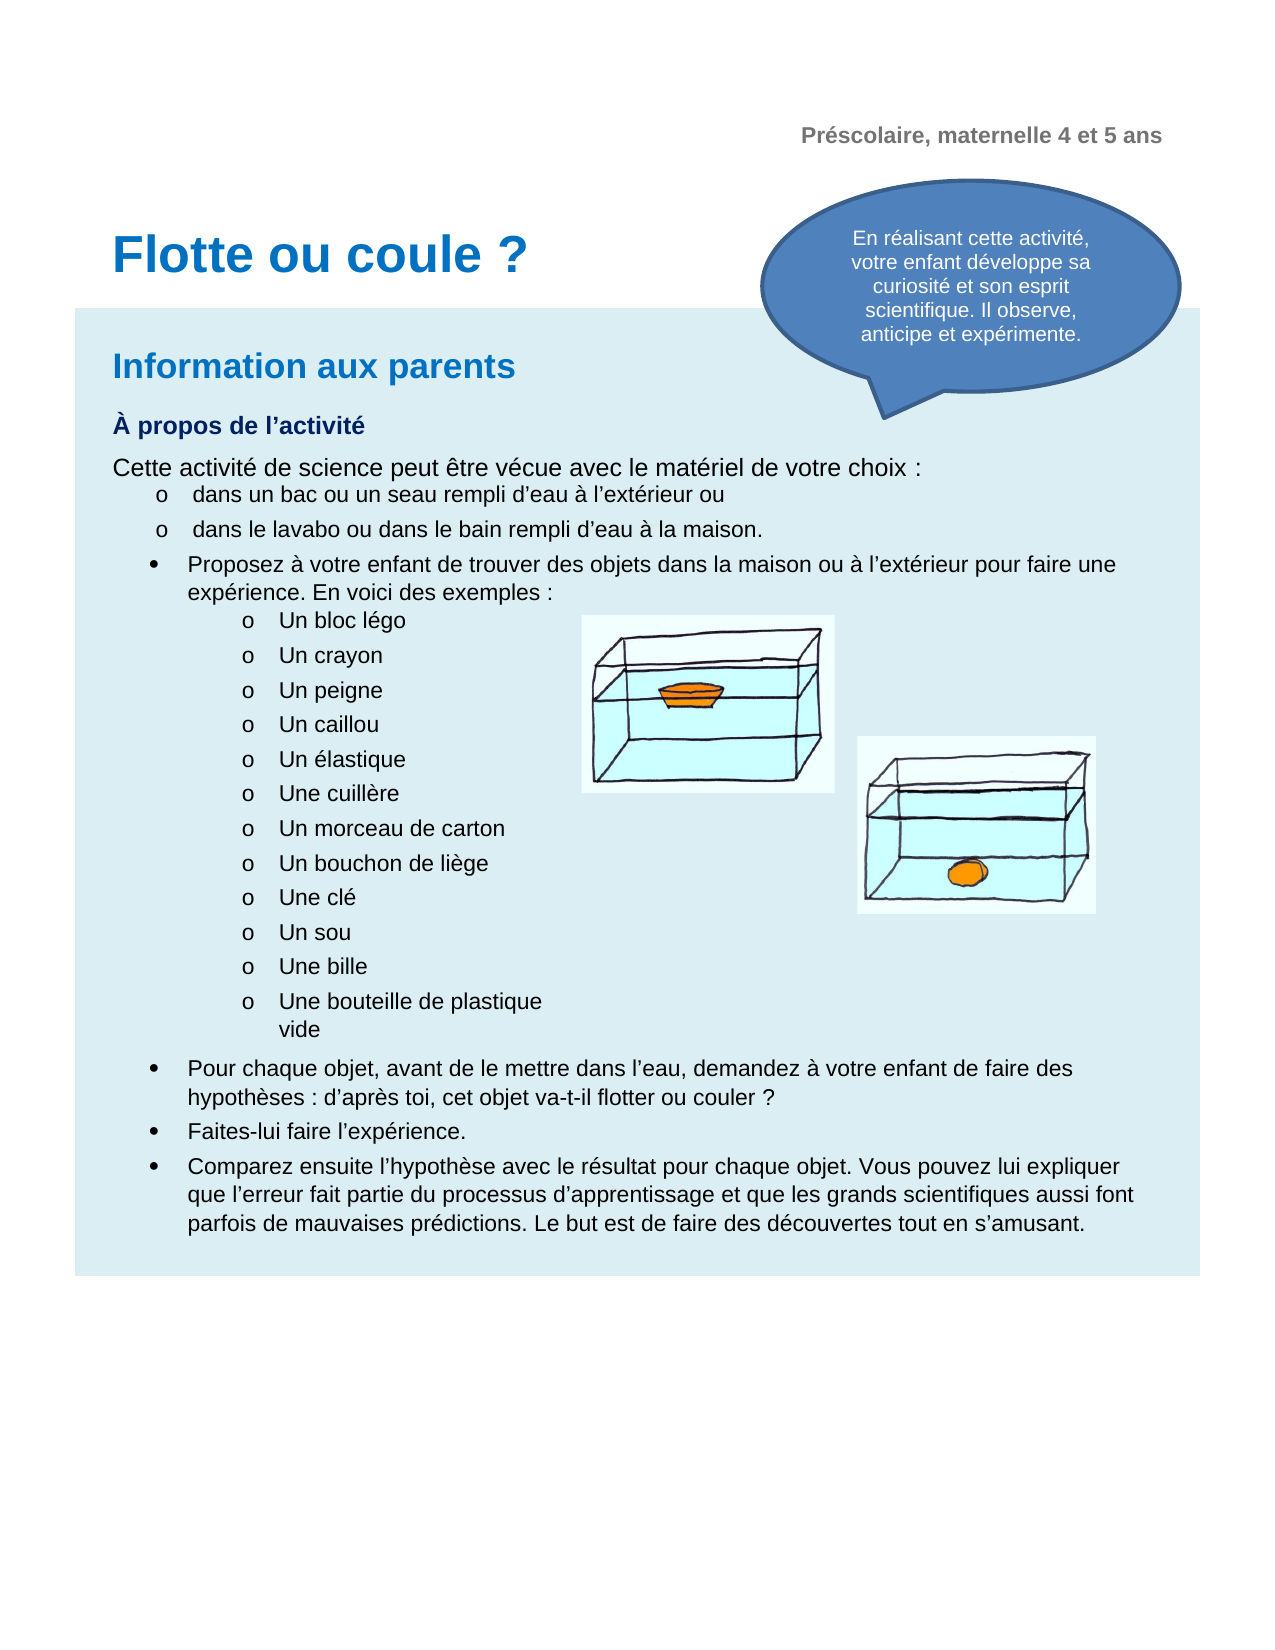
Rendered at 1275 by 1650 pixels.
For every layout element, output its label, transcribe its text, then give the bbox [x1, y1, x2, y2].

picture [857, 736, 1096, 914]
text Préscolaire, maternelle 4 et 5 ans [112, 122, 1162, 148]
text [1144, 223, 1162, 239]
picture [581, 615, 835, 793]
text Flotte ou coule ? [112, 223, 798, 283]
table_header Information aux parents À propos de l’activité Cette activité de science peut être vécue avec le matériel de votre choix : dans un bac ou un seau rempli d’eau à l’extérieur ou dans le lavabo ou dans le bain rempli d’eau à la maison. Proposez à votre enfant de trouver des objets dans la maison ou à l’extérieur pour faire une expérience. En voici des exemples : Pour chaque objet, avant de le mettre dans l’eau, demandez à votre enfant de faire des hypothèses : d’après toi, cet objet va-t-il flotter ou couler ? Faites-lui faire l’expérience. Comparez ensuite l’hypothèse avec le résultat pour chaque objet. Vous pouvez lui expliquer que l’erreur fait partie du processus d’apprentissage et que les grands scientifiques aussi font parfois de mauvaises prédictions. Le but est de faire des découvertes tout en s’amusant. [75, 308, 1200, 1276]
